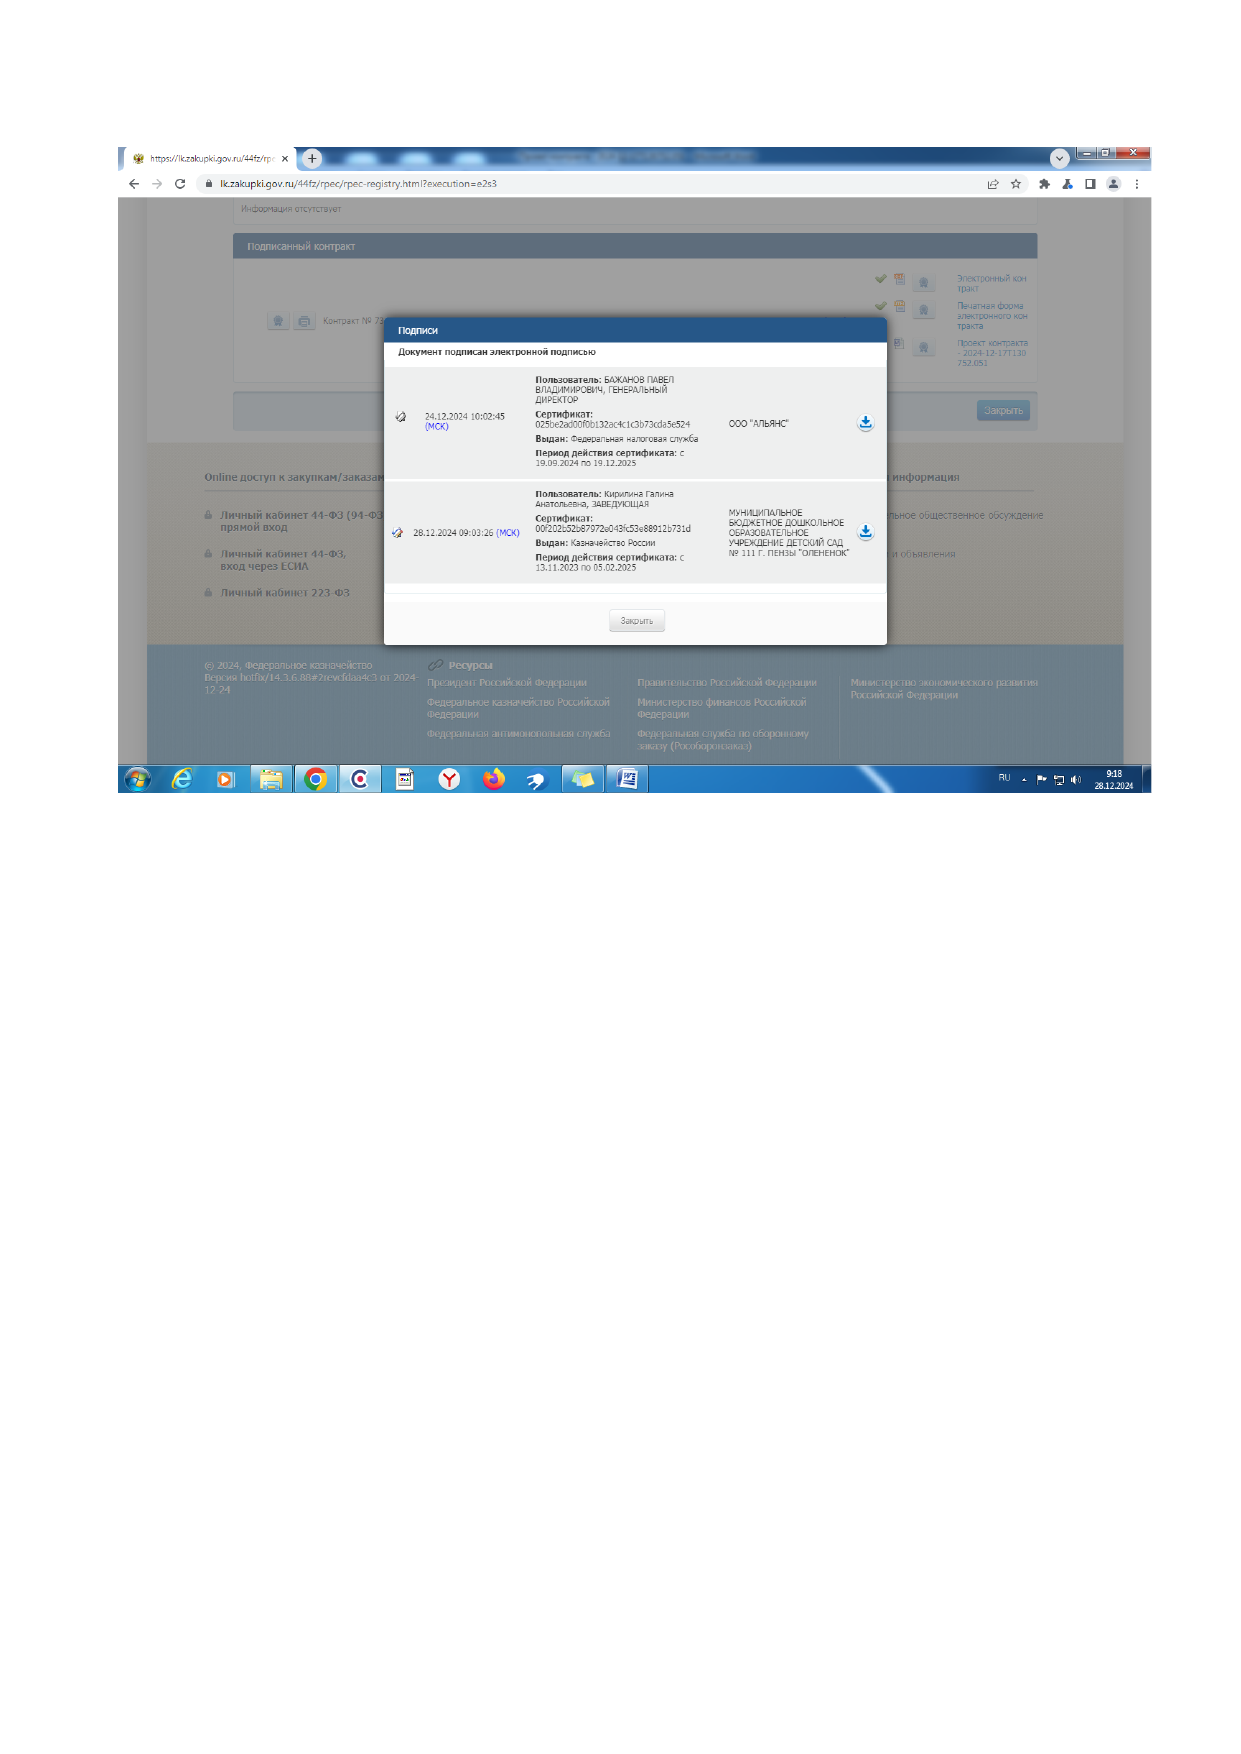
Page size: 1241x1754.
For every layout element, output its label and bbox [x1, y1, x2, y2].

picture [118, 147, 1152, 793]
